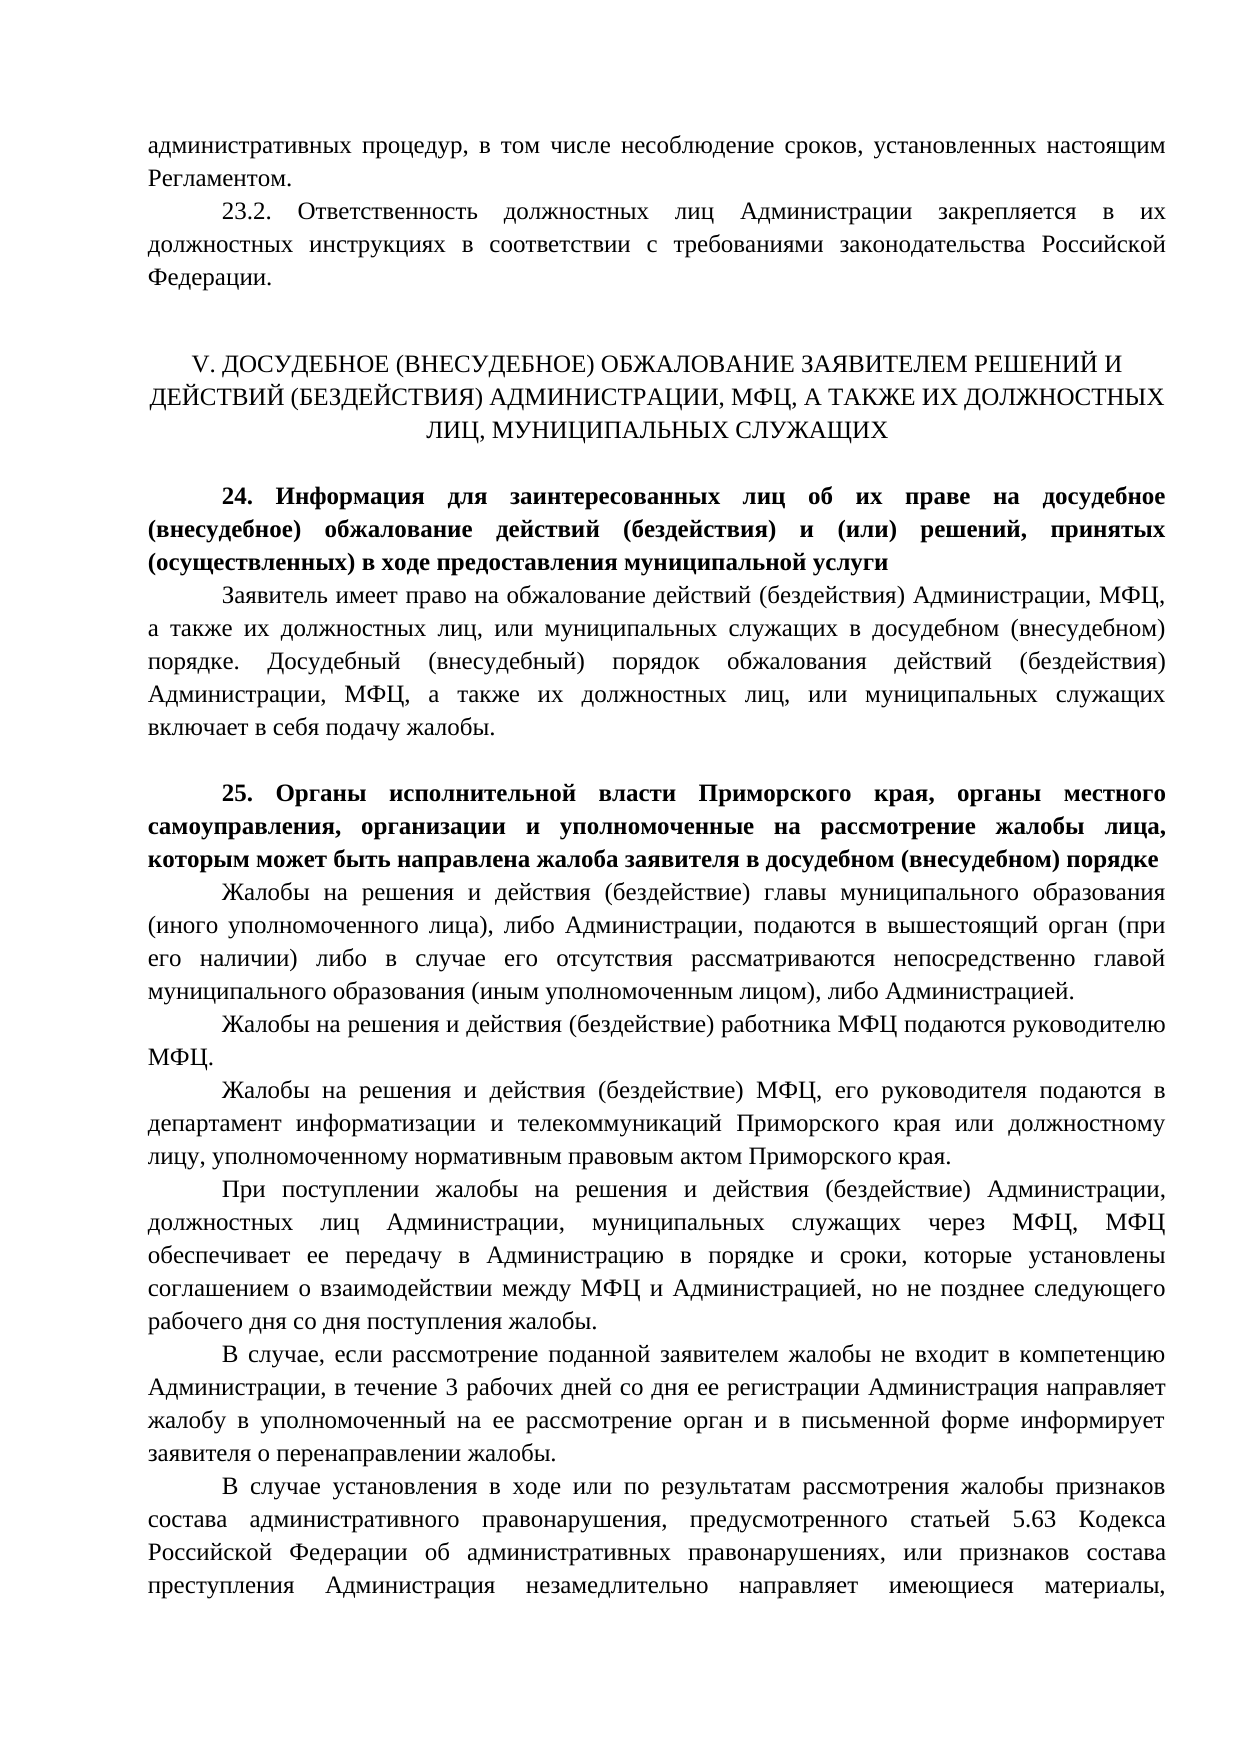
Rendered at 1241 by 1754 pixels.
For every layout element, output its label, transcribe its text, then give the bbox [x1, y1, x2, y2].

text В случае, если рассмотрение поданной заявителем жалобы не входит в компетенцию Администрации, в течение 3 рабочих дней со дня ее регистрации Администрация направляет жалобу в уполномоченный на ее рассмотрение орган и в письменной форме информирует заявителя о перенаправлении жалобы. [148, 1339, 1167, 1467]
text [148, 130, 1167, 192]
text Жалобы на решения и действия (бездействие) МФЦ, его руководителя подаются в департамент информатизации и телекоммуникаций Приморского края или должностному лицу, уполномоченному нормативным правовым актом Приморского края. [148, 1075, 1167, 1170]
text 24. Информация для заинтересованных лиц об их праве на досудебное (внесудебное) обжалование действий (бездействия) и (или) решений, принятых (осуществленных) в ходе предоставления муниципальной услуги [148, 481, 1167, 576]
text Заявитель имеет право на обжалование действий (бездействия) Администрации, МФЦ, а также их должностных лиц, или муниципальных служащих в досудебном (внесудебном) порядке. Досудебный (внесудебный) порядок обжалования действий (бездействия) Администрации, МФЦ, а также их должностных лиц, или муниципальных служащих включает в себя подачу жалобы. [148, 580, 1167, 741]
text При поступлении жалобы на решения и действия (бездействие) Администрации, должностных лиц Администрации, муниципальных служащих через МФЦ, МФЦ обеспечивает ее передачу в Администрацию в порядке и сроки, которые установлены соглашением о взаимодействии между МФЦ и Администрацией, но не позднее следующего рабочего дня со дня поступления жалобы. [148, 1174, 1167, 1335]
text Жалобы на решения и действия (бездействие) главы муниципального образования (иного уполномоченного лица), либо Администрации, подаются в вышестоящий орган (при его наличии) либо в случае его отсутствия рассматриваются непосредственно главой муниципального образования (иным уполномоченным лицом), либо Администрацией. [148, 877, 1167, 1005]
text Жалобы на решения и действия (бездействие) работника МФЦ подаются руководителю МФЦ. [148, 1009, 1167, 1071]
text 23.2. Ответственность должностных лиц Администрации закрепляется в их должностных инструкциях в соответствии с требованиями законодательства Российской Федерации. [148, 196, 1167, 291]
text V. ДОСУДЕБНОЕ (ВНЕСУДЕБНОЕ) ОБЖАЛОВАНИЕ ЗАЯВИТЕЛЕМ РЕШЕНИЙ И ДЕЙСТВИЙ (БЕЗДЕЙСТВИЯ) АДМИНИСТРАЦИИ, МФЦ, А ТАКЖЕ ИХ ДОЛЖНОСТНЫХ ЛИЦ, МУНИЦИПАЛЬНЫХ СЛУЖАЩИХ [148, 349, 1167, 443]
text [148, 1471, 1167, 1599]
text 25. Органы исполнительной власти Приморского края, органы местного самоуправления, организации и уполномоченные на рассмотрение жалобы лица, которым может быть направлена жалоба заявителя в досудебном (внесудебном) порядке [148, 778, 1167, 873]
